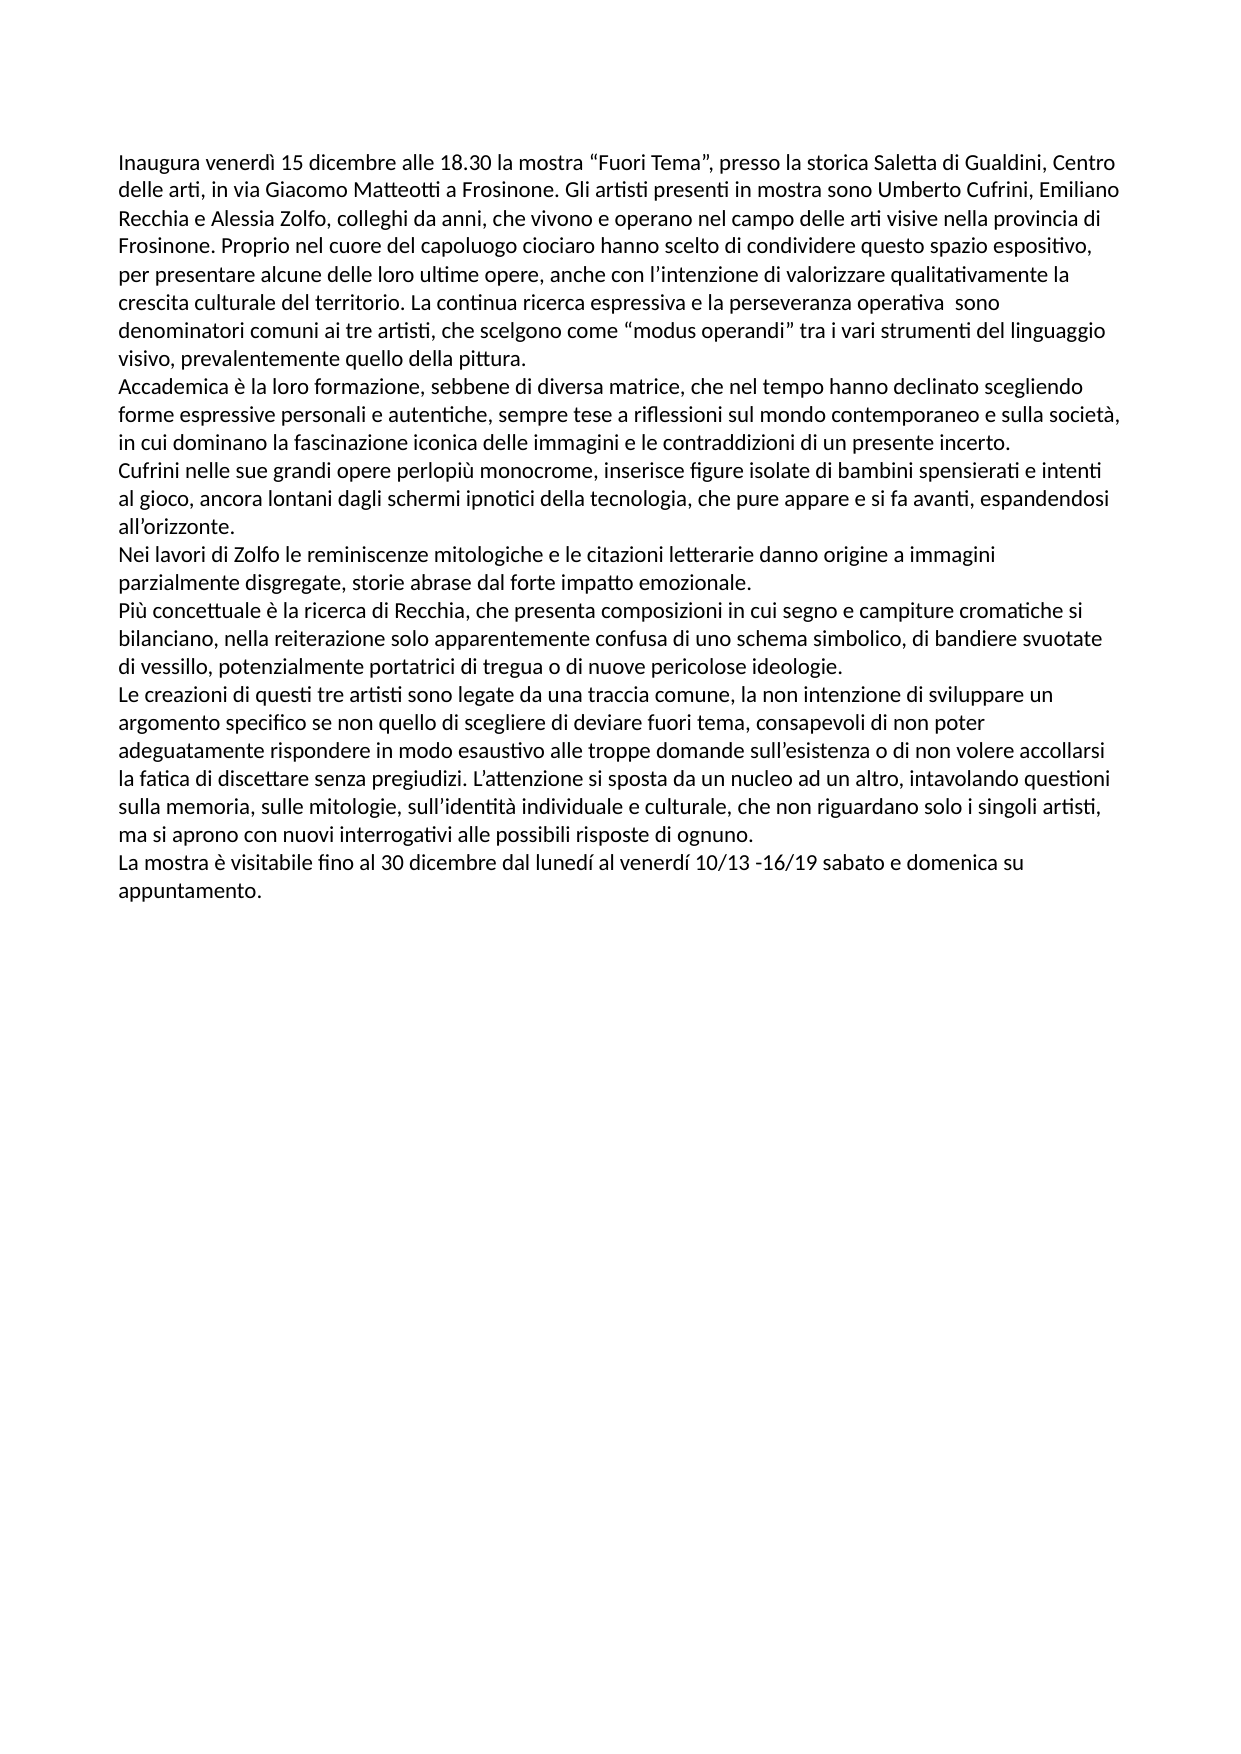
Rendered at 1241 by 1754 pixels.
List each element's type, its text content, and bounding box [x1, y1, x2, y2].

text Più concettuale è la ricerca di Recchia, che presenta composizioni in cui segno e campiture cromatiche si bilanciano, nella reiterazione solo apparentemente confusa di uno schema simbolico, di bandiere svuotate di vessillo, potenzialmente portatrici di tregua o di nuove pericolose ideologie. [118, 596, 1122, 680]
text Accademica è la loro formazione, sebbene di diversa matrice, che nel tempo hanno declinato scegliendo forme espressive personali e autentiche, sempre tese a riflessioni sul mondo contemporaneo e sulla società, in cui dominano la fascinazione iconica delle immagini e le contraddizioni di un presente incerto. [118, 372, 1122, 456]
text Cufrini nelle sue grandi opere perlopiù monocrome, inserisce figure isolate di bambini spensierati e intenti al gioco, ancora lontani dagli schermi ipnotici della tecnologia, che pure appare e si fa avanti, espandendosi all’orizzonte. [118, 456, 1122, 540]
text Le creazioni di questi tre artisti sono legate da una traccia comune, la non intenzione di sviluppare un argomento specifico se non quello di scegliere di deviare fuori tema, consapevoli di non poter adeguatamente rispondere in modo esaustivo alle troppe domande sull’esistenza o di non volere accollarsi la fatica di discettare senza pregiudizi. L’attenzione si sposta da un nucleo ad un altro, intavolando questioni sulla memoria, sulle mitologie, sull’identità individuale e culturale, che non riguardano solo i singoli artisti, ma si aprono con nuovi interrogativi alle possibili risposte di ognuno. [118, 680, 1122, 848]
text Nei lavori di Zolfo le reminiscenze mitologiche e le citazioni letterarie danno origine a immagini parzialmente disgregate, storie abrase dal forte impatto emozionale. [118, 540, 1122, 596]
text La mostra è visitabile fino al 30 dicembre dal lunedí al venerdí 10/13 -16/19 sabato e domenica su appuntamento. [118, 848, 1122, 904]
text Inaugura venerdì 15 dicembre alle 18.30 la mostra “Fuori Tema”, presso la storica Saletta di Gualdini, Centro delle arti, in via Giacomo Matteotti a Frosinone. Gli artisti presenti in mostra sono Umberto Cufrini, Emiliano Recchia e Alessia Zolfo, colleghi da anni, che vivono e operano nel campo delle arti visive nella provincia di Frosinone. Proprio nel cuore del capoluogo ciociaro hanno scelto di condividere questo spazio espositivo, per presentare alcune delle loro ultime opere, anche con l’intenzione di valorizzare qualitativamente la crescita culturale del territorio. La continua ricerca espressiva e la perseveranza operativa sono denominatori comuni ai tre artisti, che scelgono come “modus operandi” tra i vari strumenti del linguaggio visivo, prevalentemente quello della pittura. [118, 148, 1122, 372]
